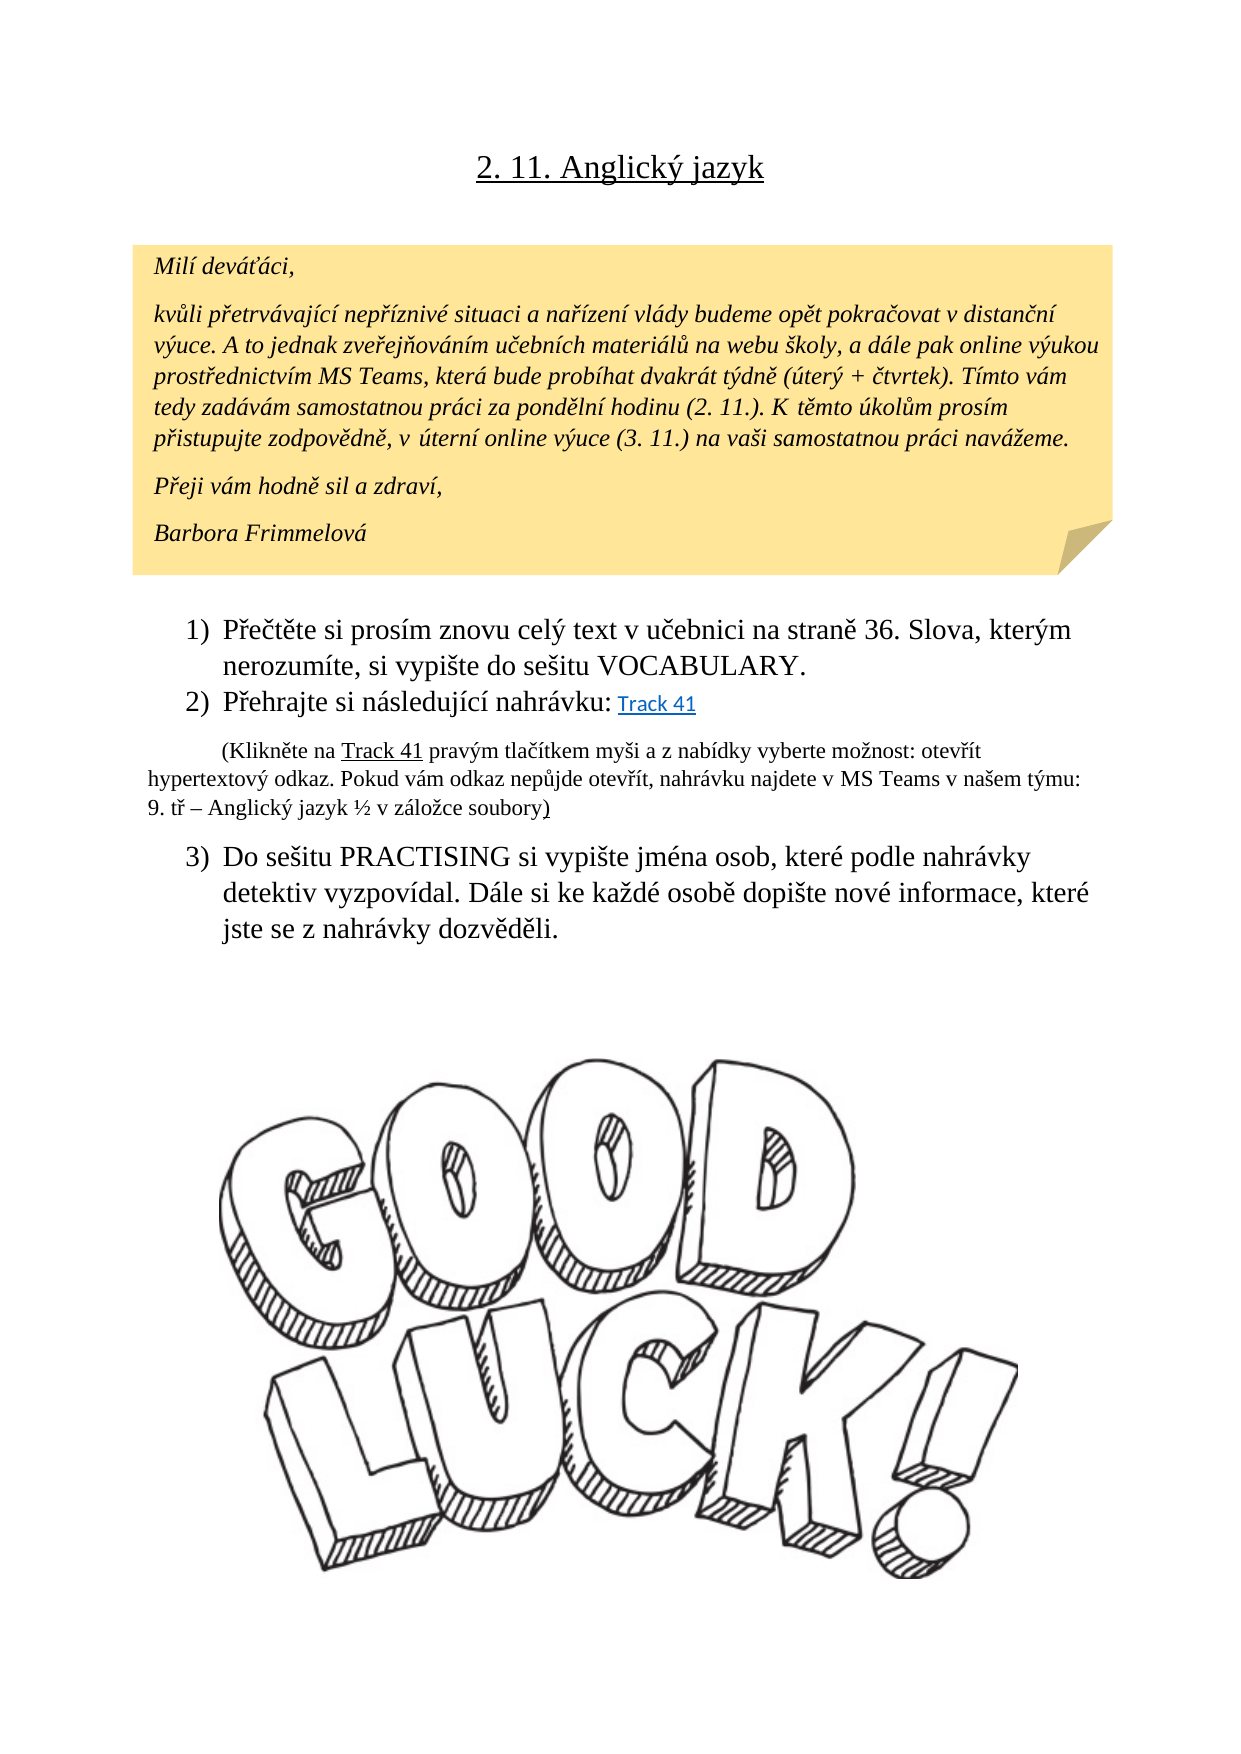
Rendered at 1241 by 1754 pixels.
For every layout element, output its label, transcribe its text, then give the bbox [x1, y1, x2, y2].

list Do sešitu PRACTISING si vypište jména osob, které podle nahrávky detektiv vyzpovídal. Dále si ke každé osobě dopište nové informace, které jste se z nahrávky dozvěděli. [185, 839, 1093, 945]
list Přečtěte si prosím znovu celý text v učebnici na straně 36. Slova, kterým nerozumíte, si vypište do sešitu VOCABULARY. [185, 612, 1093, 681]
text (Klikněte na Track 41 pravým tlačítkem myši a z nabídky vyberte možnost: otevřít hypertextový odkaz. Pokud vám odkaz nepůjde otevřít, nahrávku najdete v MS Teams v našem týmu: 9. tř – Anglický jazyk ½ v záložce soubory) [148, 737, 1093, 820]
list Přehrajte si následující nahrávku: Track 41 [185, 684, 1093, 718]
text 2. 11. Anglický jazyk [148, 148, 1093, 186]
picture [217, 1058, 1017, 1578]
